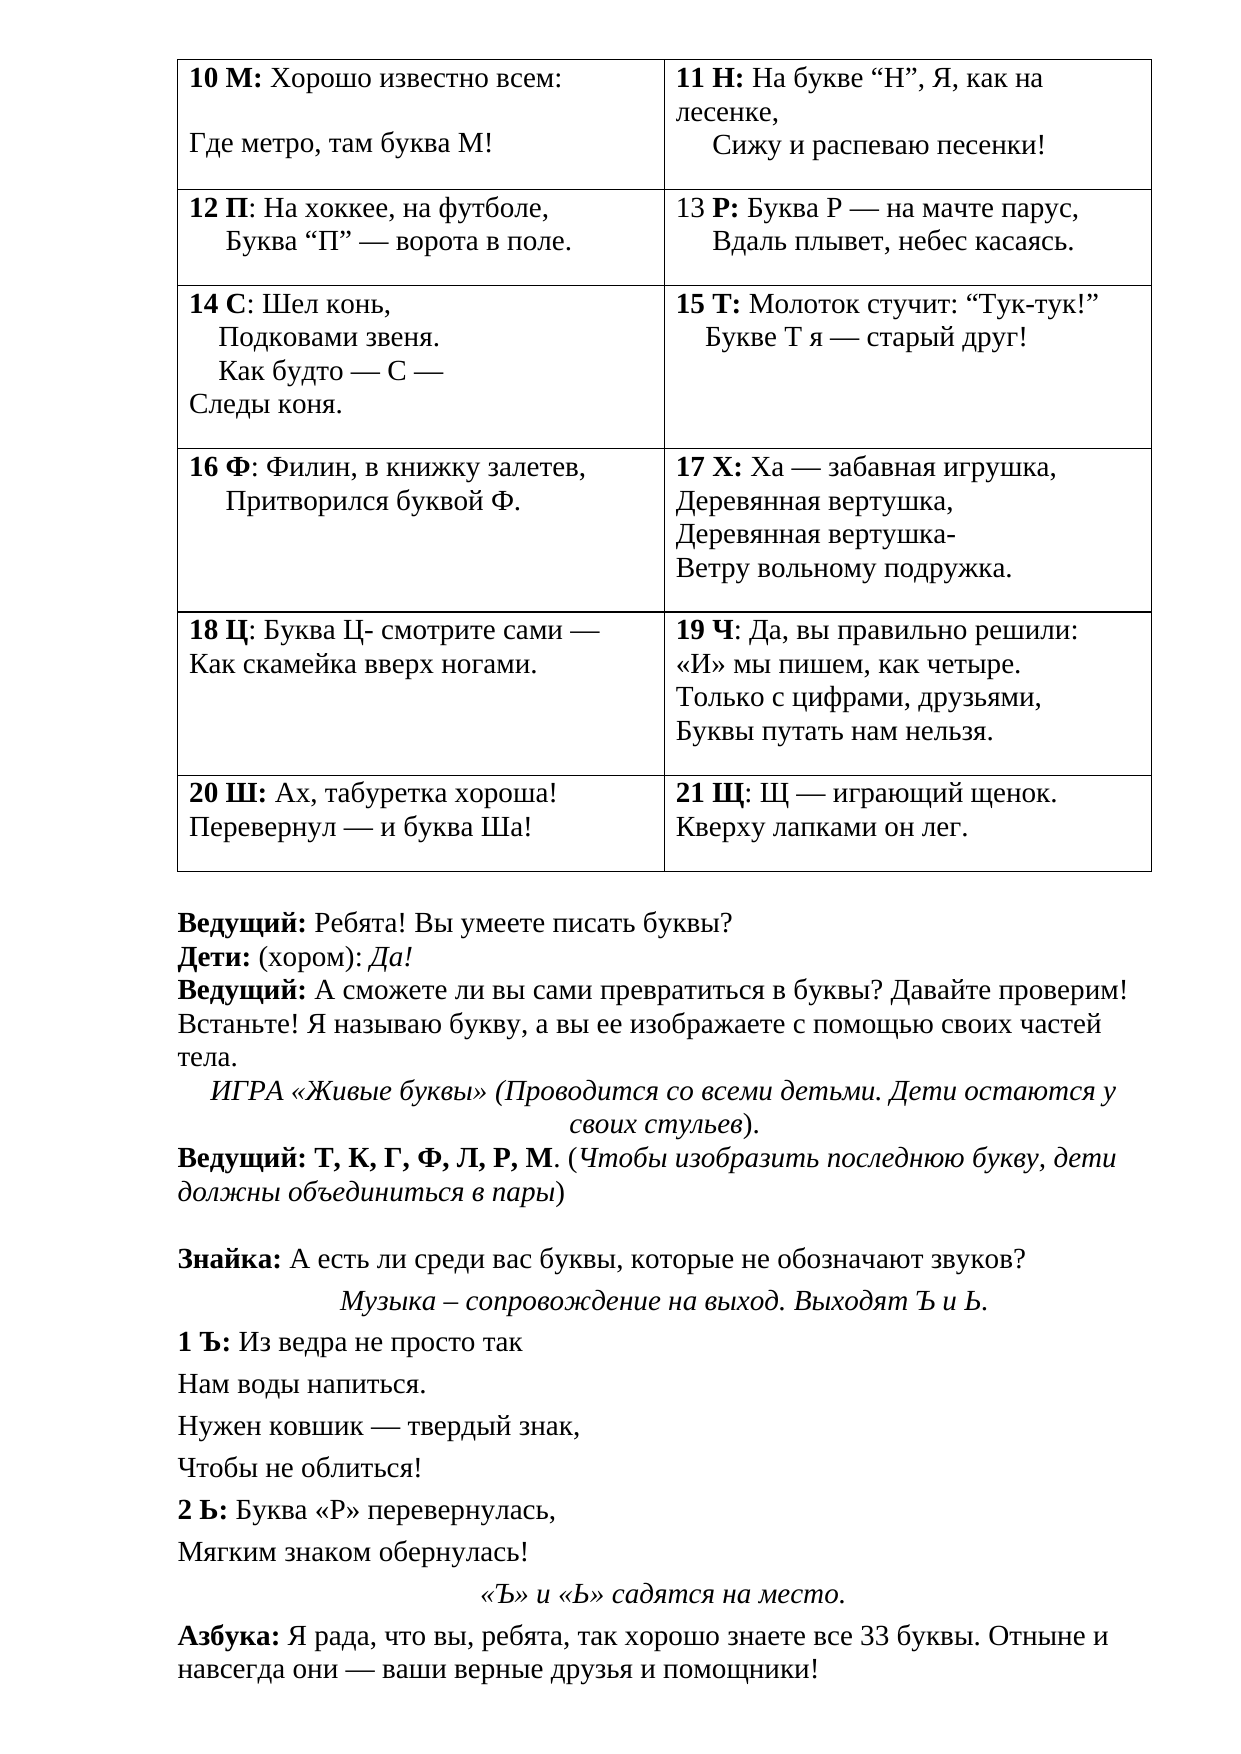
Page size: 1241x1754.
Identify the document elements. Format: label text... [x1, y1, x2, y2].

table_cell 21 Щ: Щ — играющий щенок. Кверху лапками он лег. [665, 776, 1151, 871]
text 1 Ъ: Из ведра не просто так [177, 1324, 1152, 1358]
text «Ъ» и «Ь» садятся на место. [177, 1576, 1152, 1609]
text Нужен ковшик — твердый знак, [177, 1408, 1152, 1442]
table_cell 18 Ц: Буква Ц- смотрите сами — Как скамейка вверх ногами. [178, 613, 664, 774]
text Мягким знаком обернулась! [177, 1534, 1152, 1567]
table_cell 16 Ф: Филин, в книжку залетев, Притворился буквой Ф. [178, 449, 664, 611]
text Дети: (хором): Да! [177, 939, 1152, 972]
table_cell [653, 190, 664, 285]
text Музыка – сопровождение на выход. Выходят Ъ и Ь. [177, 1283, 1152, 1316]
text Знайка: А есть ли среди вас буквы, которые не обозначают звуков? [177, 1241, 1152, 1274]
text ИГРА «Живые буквы» (Проводится со всеми детьми. Дети остаются у своих стульев). [177, 1073, 1152, 1140]
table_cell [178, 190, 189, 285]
text Ведущий: Т, К, Г, Ф, Л, Р, М. (Чтобы изобразить последнюю букву, дети должны объединиться в пары) [177, 1140, 1152, 1207]
text 2 Ь: Буква «Р» перевернулась, [177, 1492, 1152, 1526]
table_cell 15 Т: Молоток стучит: “Тук-тук!” Букве Т я — старый друг! [665, 286, 1151, 448]
table_cell 19 Ч: Да, вы правильно решили: «И» мы пишем, как четыре. Только с цифрами, друзьями, Буквы путать нам нельзя. [665, 613, 1151, 774]
text Чтобы не облиться! [177, 1450, 1152, 1484]
text Ведущий: Ребята! Вы умеете писать буквы? [177, 905, 1152, 939]
table_cell 17 Х: Ха — забавная игрушка, Деревянная вертушка, Деревянная вертушка- Ветру вольному подружка. [665, 449, 1151, 611]
table_cell 10 М: Хорошо известно всем: Где метро, там буква М! [178, 60, 664, 189]
text Нам воды напиться. [177, 1366, 1152, 1400]
table_cell 13 Р: Буква Р — на мачте парус, Вдаль плывет, небес касаясь. [665, 190, 1151, 285]
text Азбука: Я рада, что вы, ребята, так хорошо знаете все 33 буквы. Отныне и навсегда они — ваши верные друзья и помощники! [177, 1618, 1152, 1685]
text Ведущий: А сможете ли вы сами превратиться в буквы? Давайте проверим! Встаньте! Я называю букву, а вы ее изображаете с помощью своих частей тела. [177, 972, 1152, 1073]
table_cell 11 Н: На букве “Н”, Я, как на лесенке, Сижу и распеваю песенки! [665, 60, 1151, 189]
